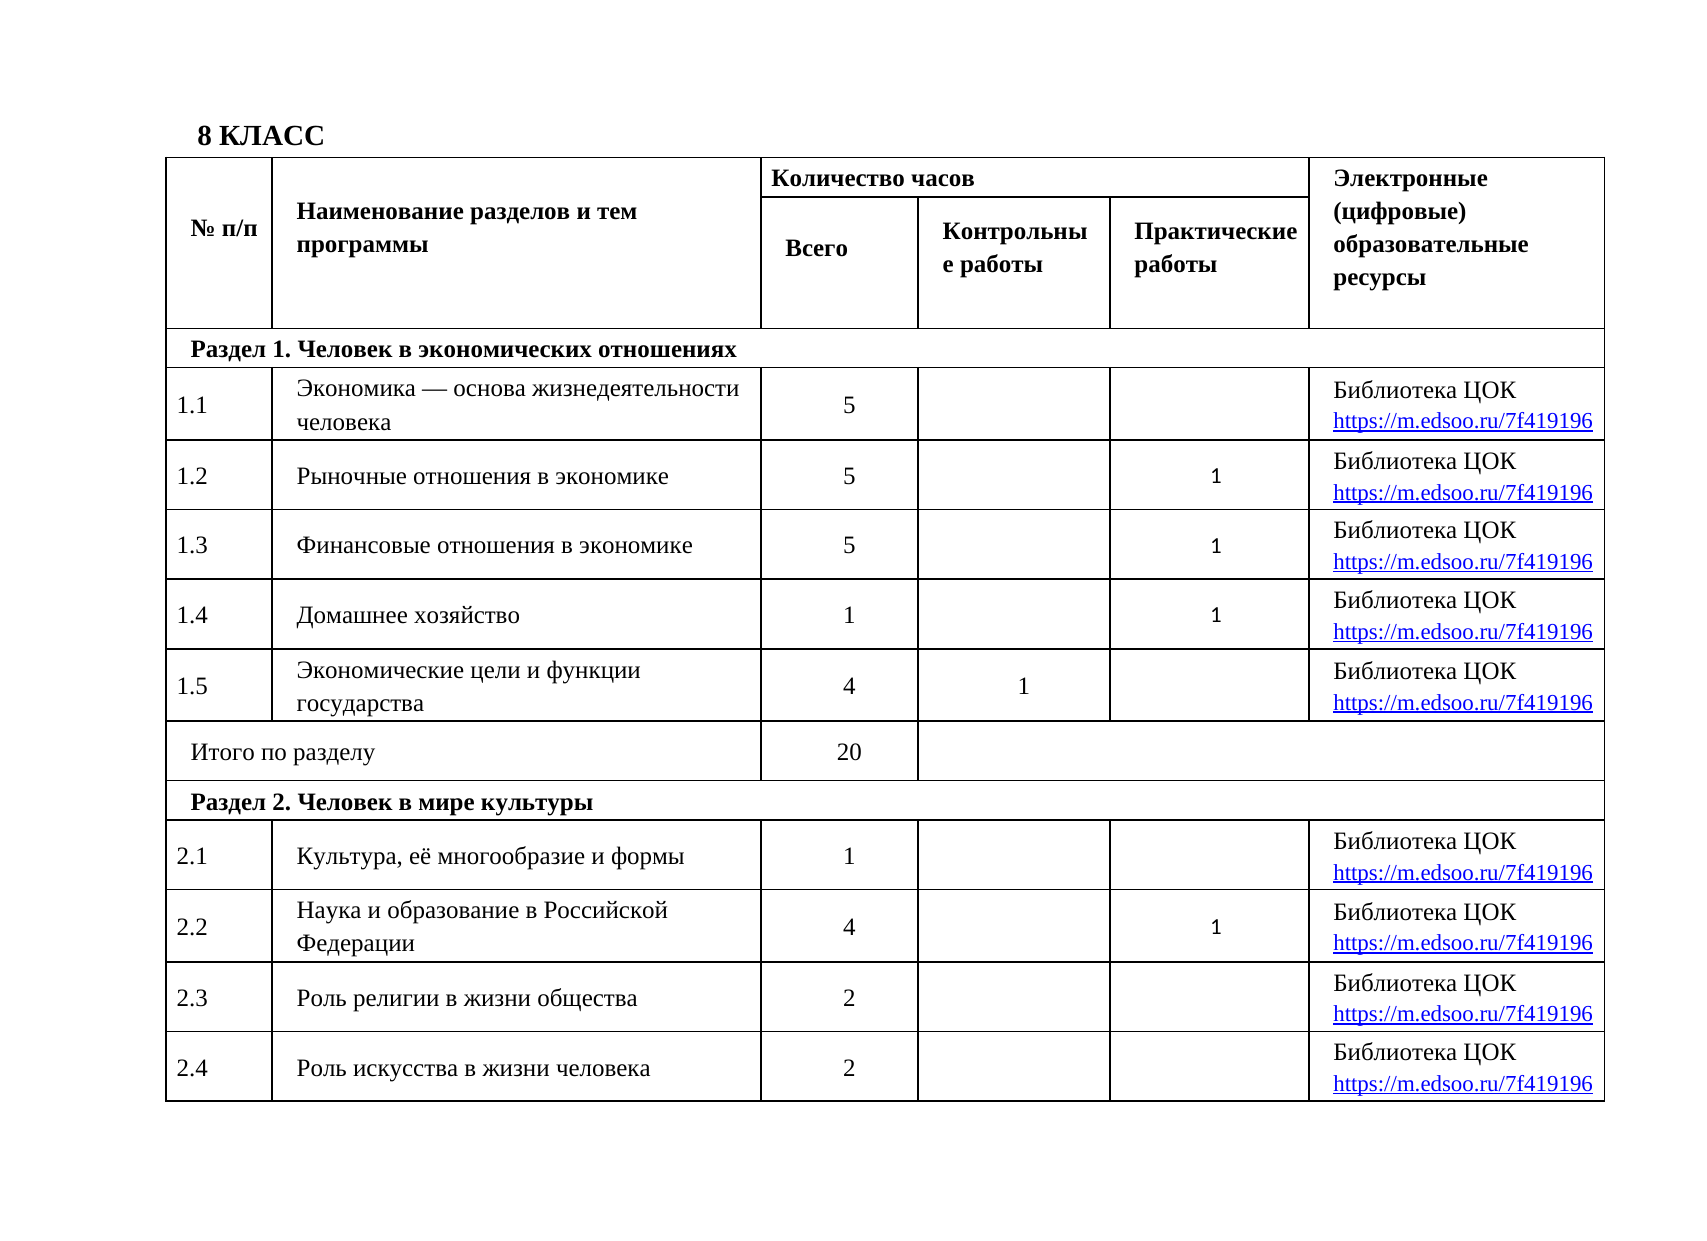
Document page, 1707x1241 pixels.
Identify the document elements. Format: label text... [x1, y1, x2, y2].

table_header Наименование разделов и тем программы [273, 158, 760, 327]
table_cell Культура, её многообразие и формы [273, 821, 760, 889]
table_cell Экономические цели и функции государства [273, 650, 760, 720]
table_cell Финансовые отношения в экономике [273, 510, 760, 578]
table_cell Домашнее хозяйство [273, 580, 760, 648]
table_cell 1 [1111, 441, 1308, 509]
table_cell 5 [762, 510, 917, 578]
table_cell 1.2 [167, 441, 271, 509]
table_cell 5 [762, 441, 917, 509]
table_cell 1 [1111, 580, 1308, 648]
table_cell 5 [762, 368, 917, 439]
table_cell 2 [762, 963, 917, 1031]
table_cell 1 [919, 650, 1109, 720]
table_cell 2.3 [167, 963, 271, 1031]
table_cell Экономика — основа жизнедеятельности человека [273, 368, 760, 439]
table_cell Роль религии в жизни общества [273, 963, 760, 1031]
table_cell Роль искусства в жизни человека [273, 1032, 760, 1100]
table_cell [919, 722, 1604, 780]
table_cell 2.2 [167, 890, 271, 961]
table_cell 4 [762, 650, 917, 720]
table_cell Рыночные отношения в экономике [273, 441, 760, 509]
table_cell [1111, 963, 1308, 1031]
table_cell Всего [762, 198, 917, 327]
table_cell 1 [762, 821, 917, 889]
table_cell Практические работы [1111, 198, 1308, 327]
table_cell Библиотека ЦОК https://m.edsoo.ru/7f419196 [1310, 580, 1604, 648]
table_cell 1 [1111, 890, 1308, 961]
table_header Электронные (цифровые) образовательные ресурсы [1310, 158, 1604, 327]
table_cell 2.1 [167, 821, 271, 889]
table_cell [1111, 650, 1308, 720]
table_cell Библиотека ЦОК https://m.edsoo.ru/7f419196 [1310, 650, 1604, 720]
table_cell [919, 510, 1109, 578]
table_cell 1.5 [167, 650, 271, 720]
table_cell Библиотека ЦОК https://m.edsoo.ru/7f419196 [1310, 368, 1604, 439]
table_cell Итого по разделу [167, 722, 760, 780]
table_cell [919, 963, 1109, 1031]
table_cell [1111, 821, 1308, 889]
table_cell Раздел 1. Человек в экономических отношениях [167, 329, 1604, 367]
table_cell Библиотека ЦОК https://m.edsoo.ru/7f419196 [1310, 510, 1604, 578]
table_cell [919, 1032, 1109, 1100]
table_cell 1 [762, 580, 917, 648]
table_cell 2.4 [167, 1032, 271, 1100]
table_cell 4 [762, 890, 917, 961]
table_cell 1 [1111, 510, 1308, 578]
table_header № п/п [167, 158, 271, 327]
table_cell [1111, 1032, 1308, 1100]
table_cell [1111, 368, 1308, 439]
table_cell 1.4 [167, 580, 271, 648]
table_header Количество часов [762, 158, 1308, 196]
table_cell [919, 580, 1109, 648]
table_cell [1310, 963, 1604, 1031]
table_cell [919, 441, 1109, 509]
table_cell 1.1 [167, 368, 271, 439]
table_cell 1.3 [167, 510, 271, 578]
table_cell Раздел 2. Человек в мире культуры [167, 781, 1604, 819]
table_cell Библиотека ЦОК https://m.edsoo.ru/7f419196 [1310, 821, 1604, 889]
table_cell Библиотека ЦОК https://m.edsoo.ru/7f419196 [1310, 890, 1604, 961]
table_cell 20 [762, 722, 917, 780]
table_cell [1310, 1032, 1604, 1100]
table_cell [919, 890, 1109, 961]
table_cell Контрольные работы [919, 198, 1109, 327]
text 8 КЛАСС [190, 118, 1618, 152]
table_cell [919, 368, 1109, 439]
table_cell Библиотека ЦОК https://m.edsoo.ru/7f419196 [1310, 441, 1604, 509]
table_cell Наука и образование в Российской Федерации [273, 890, 760, 961]
table_cell 2 [762, 1032, 917, 1100]
table_cell [919, 821, 1109, 889]
